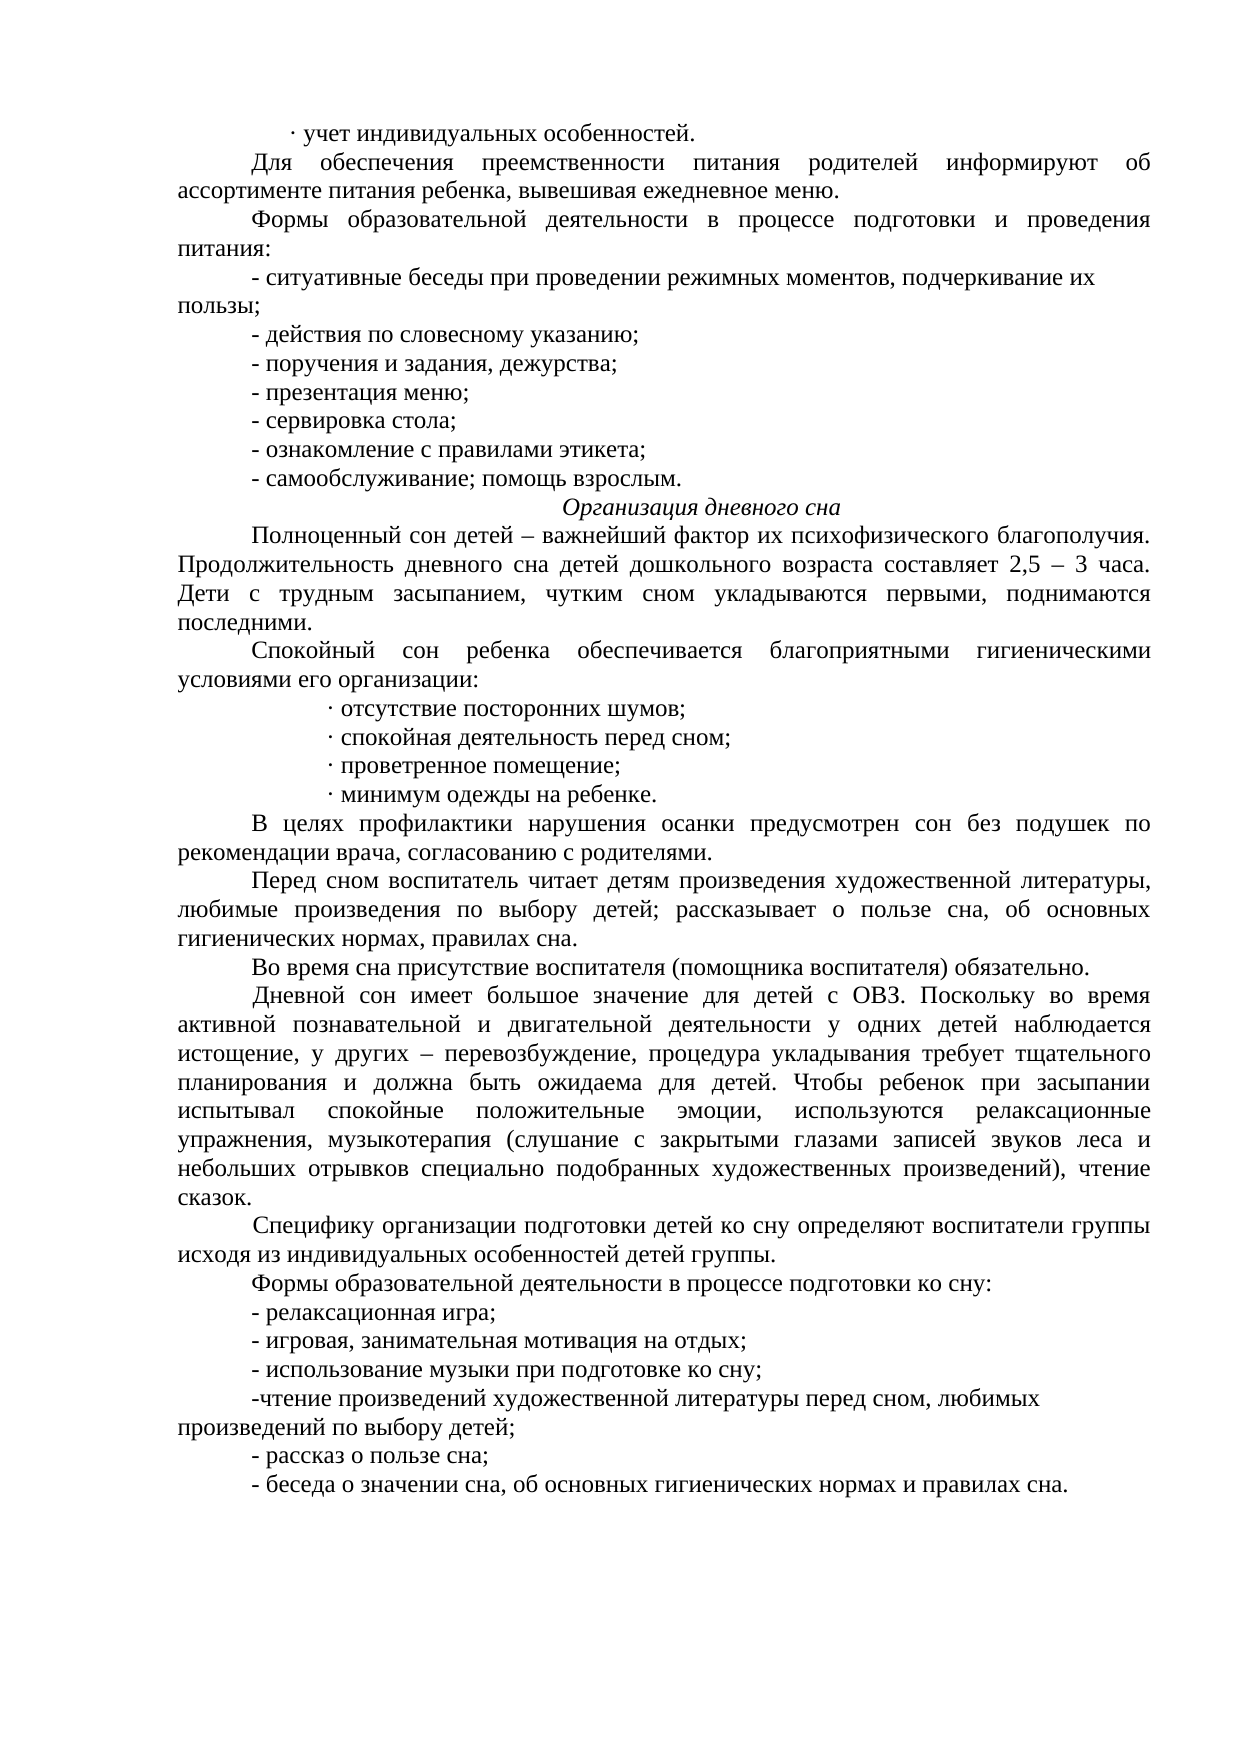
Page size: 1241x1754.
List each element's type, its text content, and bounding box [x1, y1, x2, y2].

text - презентация меню; [177, 377, 1152, 406]
text - самообслуживание; помощь взрослым. [177, 463, 1152, 492]
text Формы образовательной деятельности в процессе подготовки ко сну: [177, 1268, 1152, 1297]
text Во время сна присутствие воспитателя (помощника воспитателя) обязательно. [177, 952, 1152, 981]
text · учет индивидуальных особенностей. [215, 118, 1152, 147]
text - поручения и задания, дежурства; [177, 348, 1152, 377]
text · спокойная деятельность перед сном; [252, 722, 1152, 751]
text · проветренное помещение; [252, 751, 1152, 779]
text Организация дневного сна [177, 492, 1152, 521]
text - сервировка стола; [177, 406, 1152, 434]
text - использование музыки при подготовке ко сну; [177, 1354, 1152, 1383]
text Спокойный сон ребенка обеспечивается благоприятными гигиеническими условиями его организации: [177, 636, 1152, 693]
text - релаксационная игра; [177, 1297, 1152, 1326]
text - рассказ о пользе сна; [177, 1441, 1152, 1469]
text Для обеспечения преемственности питания родителей информируют об ассортименте питания ребенка, вывешивая ежедневное меню. [177, 147, 1152, 204]
text · минимум одежды на ребенке. [252, 779, 1152, 808]
text - ситуативные беседы при проведении режимных моментов, подчеркивание их пользы; [177, 262, 1152, 319]
text Формы образовательной деятельности в процессе подготовки и проведения питания: [177, 204, 1152, 262]
text - игровая, занимательная мотивация на отдых; [177, 1326, 1152, 1354]
text - беседа о значении сна, об основных гигиенических нормах и правилах сна. [177, 1469, 1152, 1498]
text Специфику организации подготовки детей ко сну определяют воспитатели группы исходя из индивидуальных особенностей детей группы. [177, 1211, 1152, 1268]
text - действия по словесному указанию; [177, 319, 1152, 348]
text Полноценный сон детей – важнейший фактор их психофизического благополучия. Продолжительность дневного сна детей дошкольного возраста составляет 2,5 – 3 часа. Дети с трудным засыпанием, чутким сном укладываются первыми, поднимаются последними. [177, 521, 1152, 636]
text Перед сном воспитатель читает детям произведения художественной литературы, любимые произведения по выбору детей; рассказывает о пользе сна, об основных гигиенических нормах, правилах сна. [177, 866, 1152, 952]
text -чтение произведений художественной литературы перед сном, любимых произведений по выбору детей; [177, 1383, 1152, 1441]
text В целях профилактики нарушения осанки предусмотрен сон без подушек по рекомендации врача, согласованию с родителями. [177, 808, 1152, 866]
text - ознакомление с правилами этикета; [177, 434, 1152, 463]
text · отсутствие посторонних шумов; [252, 693, 1152, 722]
text Дневной сон имеет большое значение для детей с ОВЗ. Поскольку во время активной познавательной и двигательной деятельности у одних детей наблюдается истощение, у других – перевозбуждение, процедура укладывания требует тщательного планирования и должна быть ожидаема для детей. Чтобы ребенок при засыпании испытывал спокойные положительные эмоции, используются релаксационные упражнения, музыкотерапия (слушание с закрытыми глазами записей звуков леса и небольших отрывков специально подобранных художественных произведений), чтение сказок. [177, 981, 1152, 1211]
